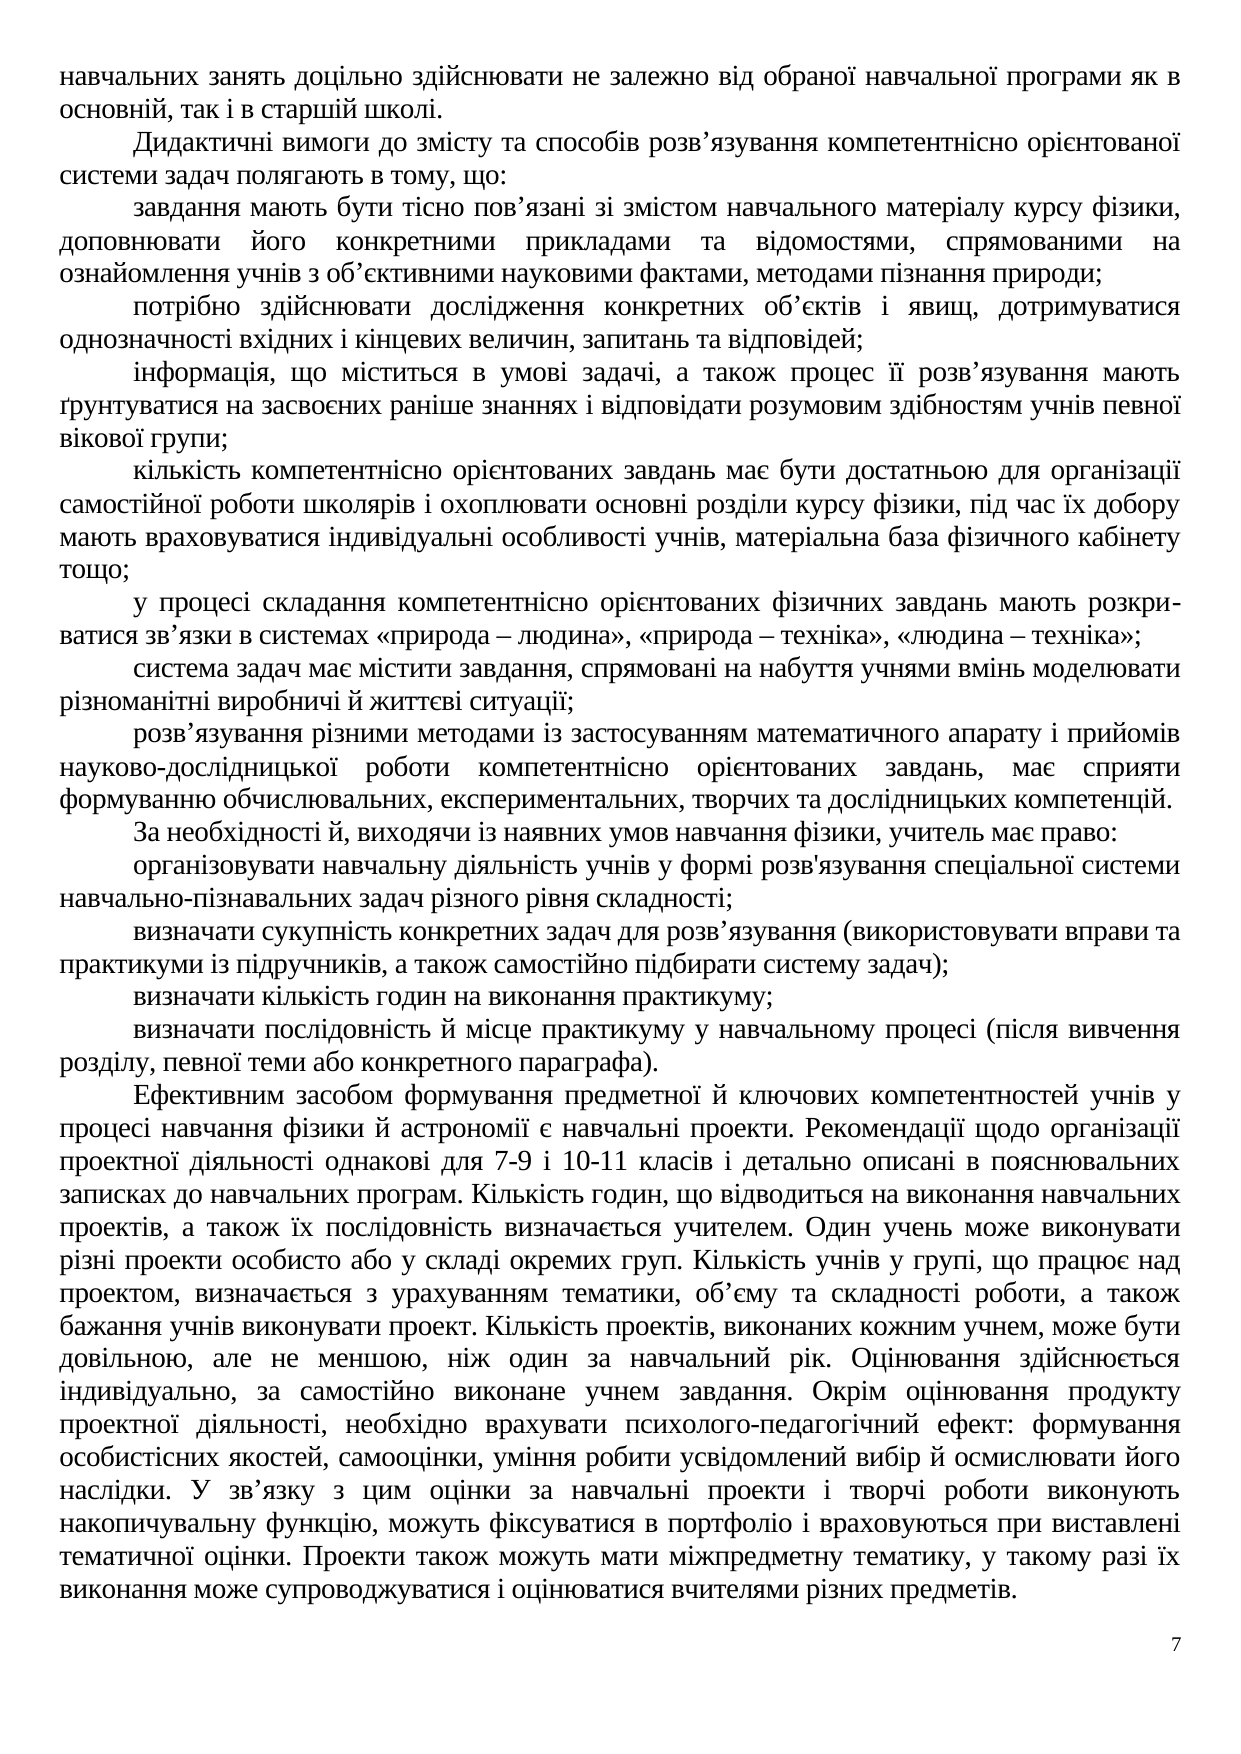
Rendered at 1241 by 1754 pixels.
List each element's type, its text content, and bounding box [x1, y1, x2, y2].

text Ефективним засобом формування предметної й ключових компетентностей учнів у процесі навчання фізики й астрономії є навчальні проекти. Рекомендації щодо організації проектної діяльності однакові для 7-9 і 10-11 класів і детально описані в пояснювальних записках до навчальних програм. Кількість годин, що відводиться на виконання навчальних проектів, а також їх послідовність визначається учителем. Один учень може виконувати різні проекти особисто або у складі окремих груп. Кількість учнів у групі, що працює над проектом, визначається з урахуванням тематики, об’єму та складності роботи, а також бажання учнів виконувати проект. Кількість проектів, виконаних кожним учнем, може бути довільною, але не меншою, ніж один за навчальний рік. Оцінювання здійснюється індивідуально, за самостійно виконане учнем завдання. Окрім оцінювання продукту проектної діяльності, необхідно врахувати психолого-педагогічний ефект: формування особистісних якостей, самооцінки, уміння робити усвідомлений вибір й осмислювати його наслідки. У зв’язку з цим оцінки за навчальні проекти і творчі роботи виконують накопичувальну функцію, можуть фіксуватися в портфоліо і враховуються при виставлені тематичної оцінки. Проекти також можуть мати міжпредметну тематику, у такому разі їх виконання може супроводжуватися і оцінюватися вчителями різних предметів. [59, 1078, 1181, 1604]
text За необхідності й, виходячи із наявних умов навчання фізики, учитель має право: [59, 815, 1181, 848]
text Дидактичні вимоги до змісту та способів розв’язування компетентнісно орієнтованої системи задач полягають в тому, що: [59, 125, 1181, 191]
text система задач має містити завдання, спрямовані на набуття учнями вмінь моделювати різноманітні виробничі й життєві ситуації; [59, 651, 1181, 717]
text визначати кількість годин на виконання практикуму; [59, 979, 1181, 1012]
text інформація, що міститься в умові задачі, а також процес її розв’язування мають ґрунтуватися на засвоєних раніше знаннях і відповідати розумовим здібностям учнів певної вікової групи; [59, 355, 1181, 453]
text визначати послідовність й місце практикуму у навчальному процесі (після вивчення розділу, певної теми або конкретного параграфа). [59, 1012, 1181, 1078]
text розв’язування різними методами із застосуванням математичного апарату і прийомів науково-дослідницької роботи компетентнісно орієнтованих завдань, має сприяти формуванню обчислювальних, експериментальних, творчих та дослідницьких компетенцій. [59, 717, 1181, 815]
text кількість компетентнісно орієнтованих завдань має бути достатньою для організації самостійної роботи школярів і охоплювати основні розділи курсу фізики, під час їх добору мають враховуватися індивідуальні особливості учнів, матеріальна база фізичного кабінету тощо; [59, 453, 1181, 585]
text завдання мають бути тісно пов’язані зі змістом навчального матеріалу курсу фізики, доповнювати його конкретними прикладами та відомостями, спрямованими на ознайомлення учнів з об’єктивними науковими фактами, методами пізнання природи; [59, 191, 1181, 289]
text організовувати навчальну діяльність учнів у формі розв'язування спеціальної системи навчально-пізнавальних задач різного рівня складності; [59, 848, 1181, 914]
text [59, 59, 1181, 125]
text визначати сукупність конкретних задач для розв’язування (використовувати вправи та практикуми із підручників, а також самостійно підбирати систему задач); [59, 914, 1181, 979]
text у процесі складання компетентнісно орієнтованих фізичних завдань мають розкриватися зв’язки в системах «природа – людина», «природа – техніка», «людина – техніка»; [59, 585, 1181, 651]
text потрібно здійснювати дослідження конкретних об’єктів і явищ, дотримуватися однозначності вхідних і кінцевих величин, запитань та відповідей; [59, 289, 1181, 355]
